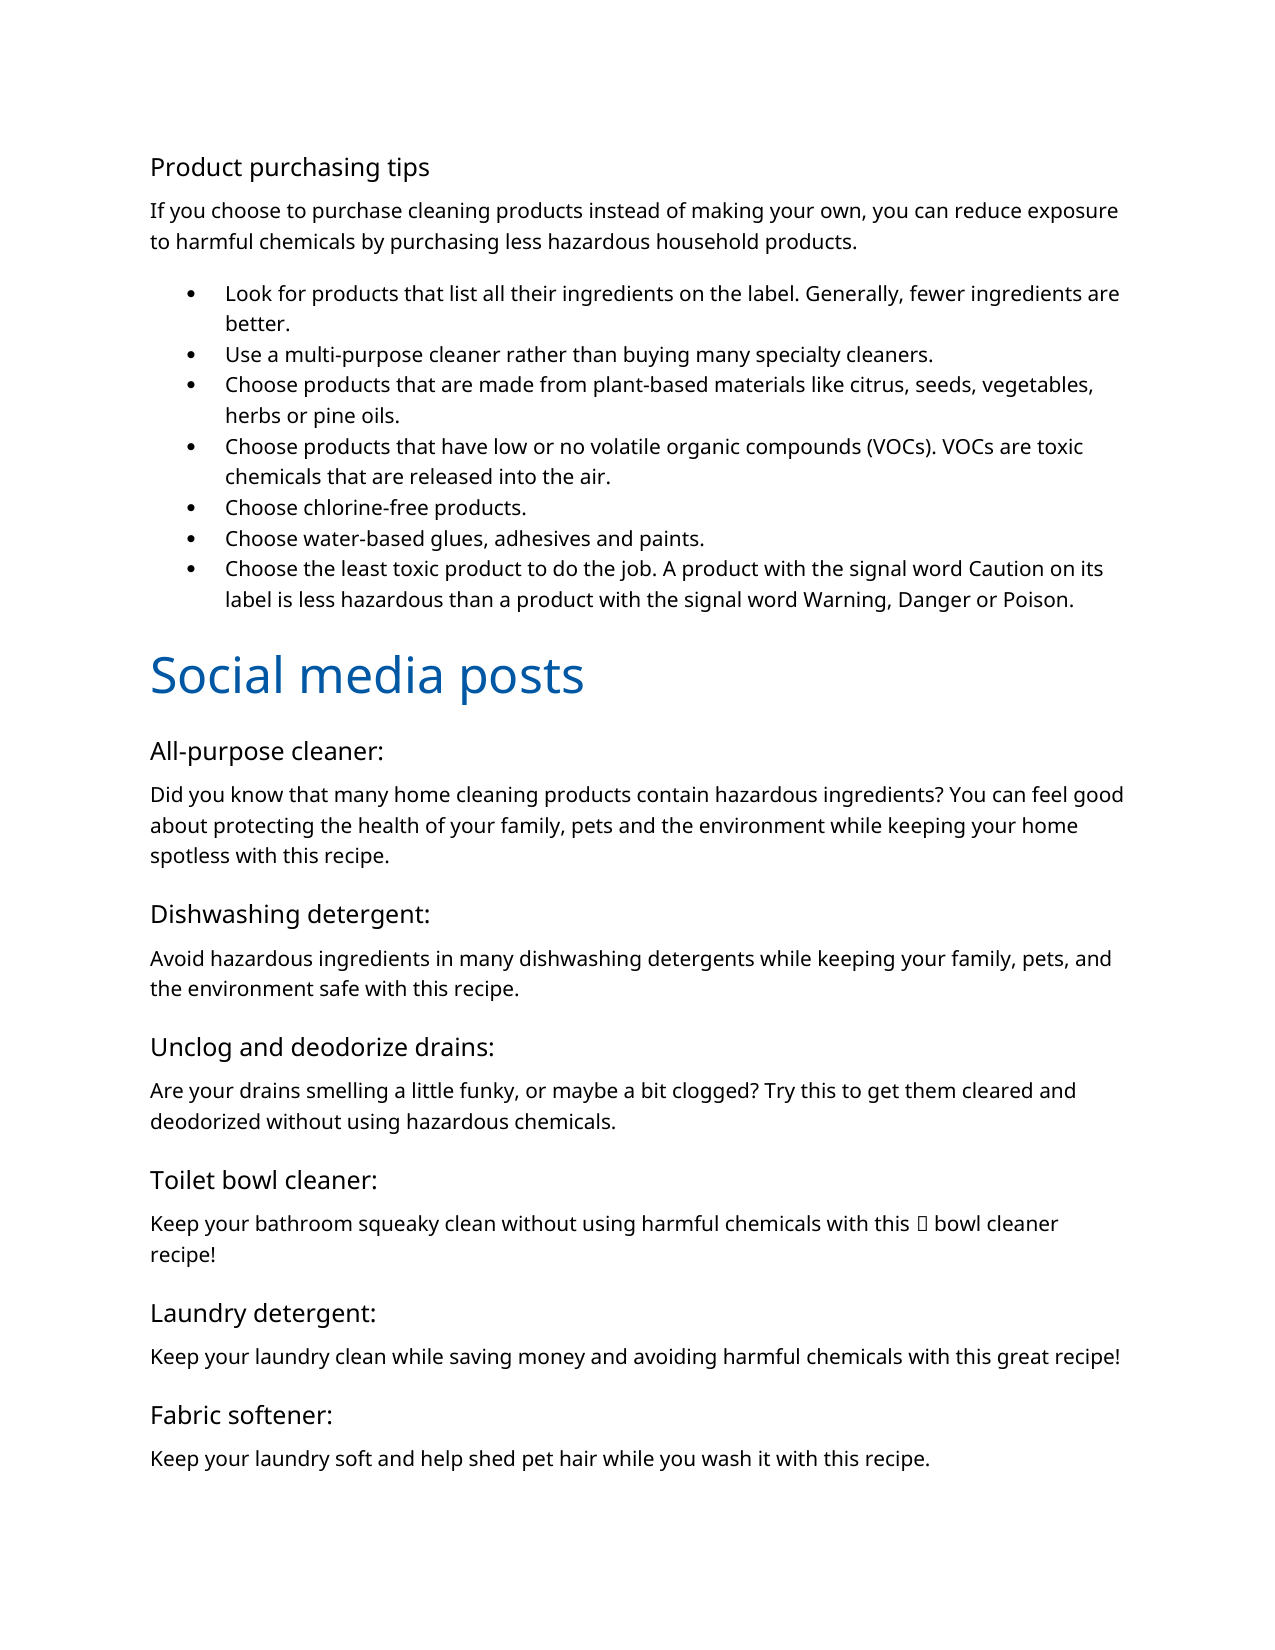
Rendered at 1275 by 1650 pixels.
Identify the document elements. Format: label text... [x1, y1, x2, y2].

list Choose the least toxic product to do the job. A product with the signal word Caution on its label is less hazardous than a product with the signal word Warning, Danger or Poison. [187, 554, 1125, 613]
list Choose chlorine-free products. [187, 493, 1125, 521]
subtitle Social media posts [150, 641, 1125, 709]
list Choose products that have low or no volatile organic compounds (VOCs). VOCs are toxic chemicals that are released into the air. [187, 432, 1125, 491]
text Did you know that many home cleaning products contain hazardous ingredients? You can feel good about protecting the health of your family, pets and the environment while keeping your home spotless with this recipe. [150, 780, 1125, 870]
text Keep your laundry clean while saving money and avoiding harmful chemicals with this great recipe! [150, 1342, 1125, 1371]
text Avoid hazardous ingredients in many dishwashing detergents while keeping your family, pets, and the environment safe with this recipe. [150, 944, 1125, 1003]
subtitle Dishwashing detergent: [150, 897, 1125, 931]
text Keep your bathroom squeaky clean without using harmful chemicals with this 🚽 bowl cleaner recipe! [150, 1209, 1125, 1268]
list Use a multi-purpose cleaner rather than buying many specialty cleaners. [187, 340, 1125, 368]
list Choose water-based glues, adhesives and paints. [187, 524, 1125, 552]
text If you choose to purchase cleaning products instead of making your own, you can reduce exposure to harmful chemicals by purchasing less hazardous household products. [150, 197, 1125, 256]
subtitle Toilet bowl cleaner: [150, 1163, 1125, 1197]
text Are your drains smelling a little funky, or maybe a bit clogged? Try this to get them cleared and deodorized without using hazardous chemicals. [150, 1076, 1125, 1136]
subtitle All-purpose cleaner: [150, 734, 1125, 768]
subtitle Laundry detergent: [150, 1296, 1125, 1329]
text Keep your laundry soft and help shed pet hair while you wash it with this recipe. [150, 1444, 1125, 1473]
list Choose products that are made from plant-based materials like citrus, seeds, vegetables, herbs or pine oils. [187, 371, 1125, 429]
subtitle Fabric softener: [150, 1398, 1125, 1432]
subtitle Product purchasing tips [150, 150, 1125, 184]
subtitle Unclog and deodorize drains: [150, 1030, 1125, 1064]
list Look for products that list all their ingredients on the label. Generally, fewer ingredients are better. [187, 279, 1125, 338]
